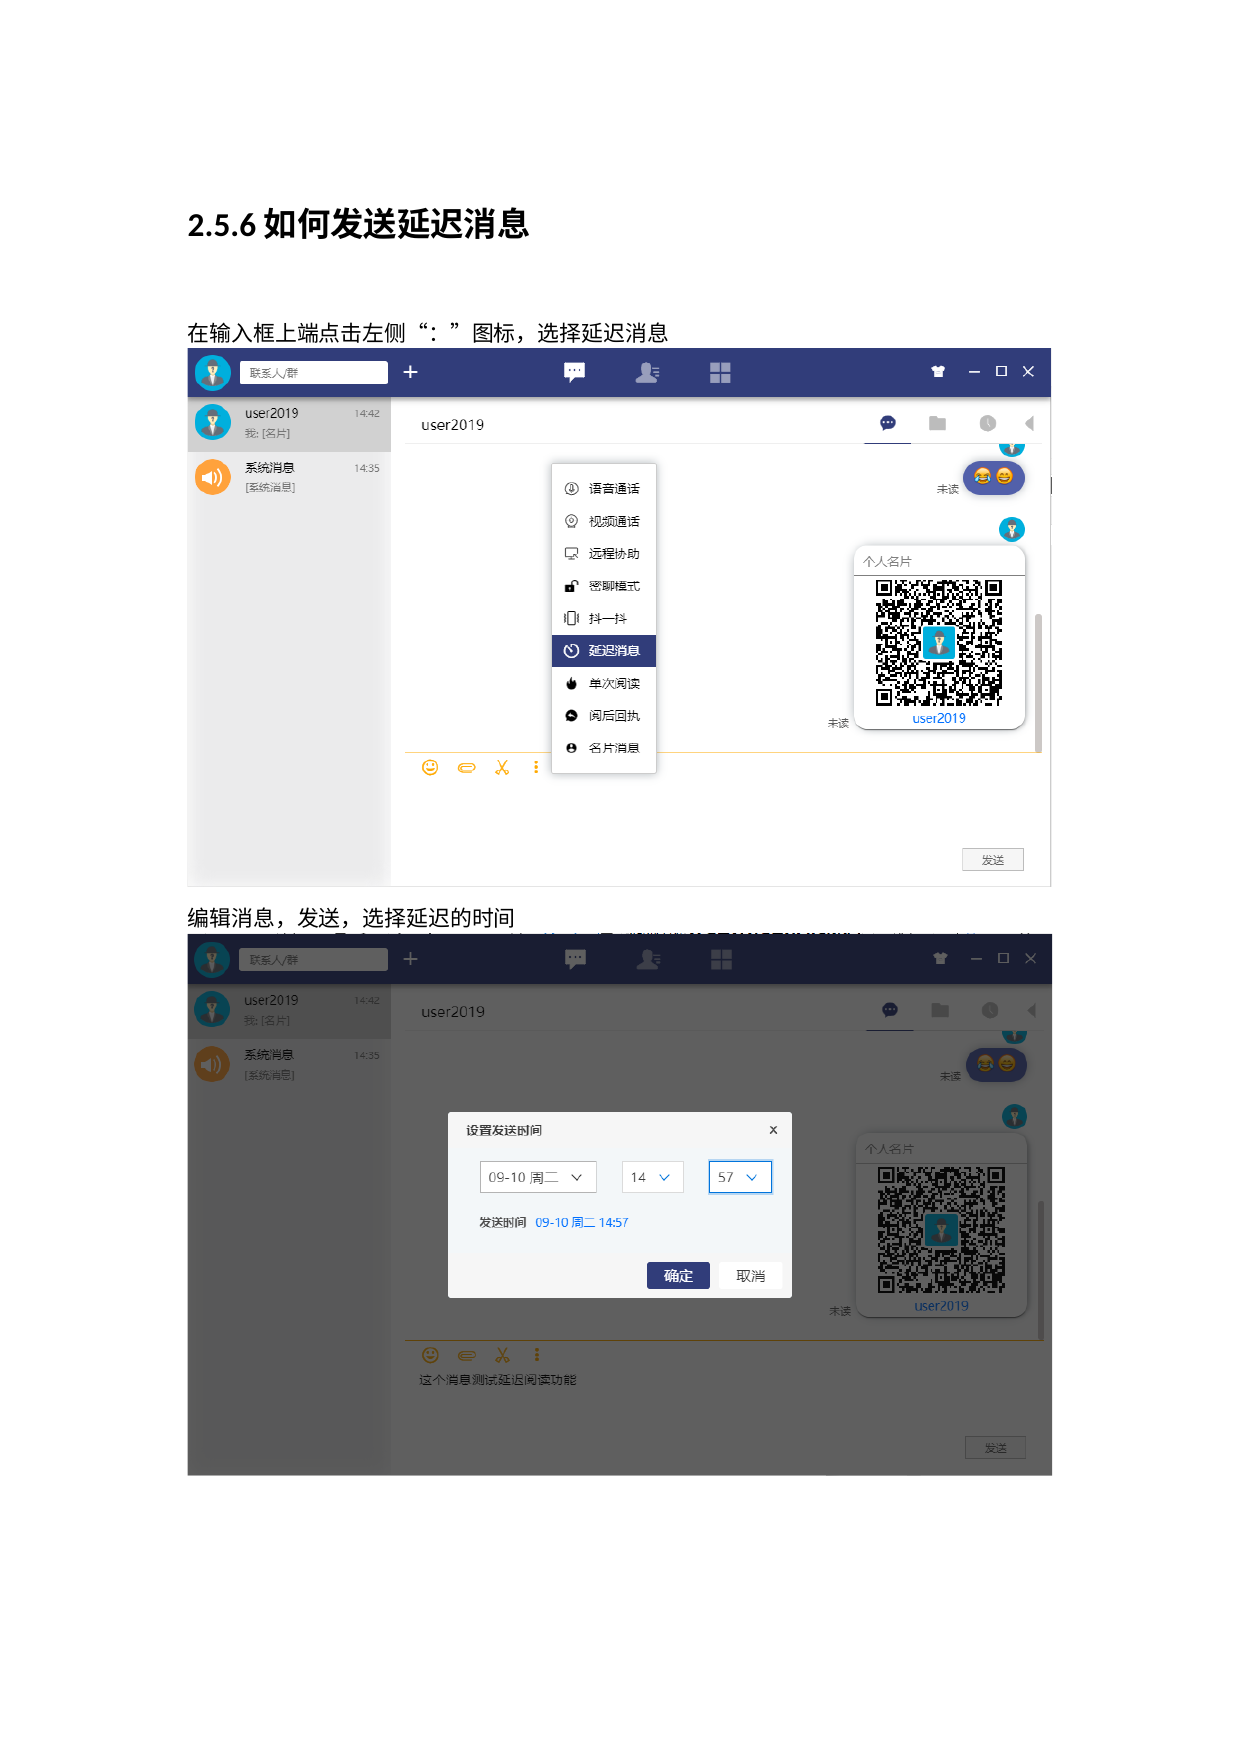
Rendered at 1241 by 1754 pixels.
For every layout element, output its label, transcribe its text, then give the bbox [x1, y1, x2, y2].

picture [187, 348, 1052, 887]
subtitle 2.5.6 如何发送延迟消息 [187, 189, 1053, 254]
picture [187, 933, 1053, 1476]
text 编辑消息，发送，选择延迟的时间 [187, 901, 1053, 933]
text 在输入框上端点击左侧“：”图标，选择延迟消息 [187, 316, 1053, 348]
